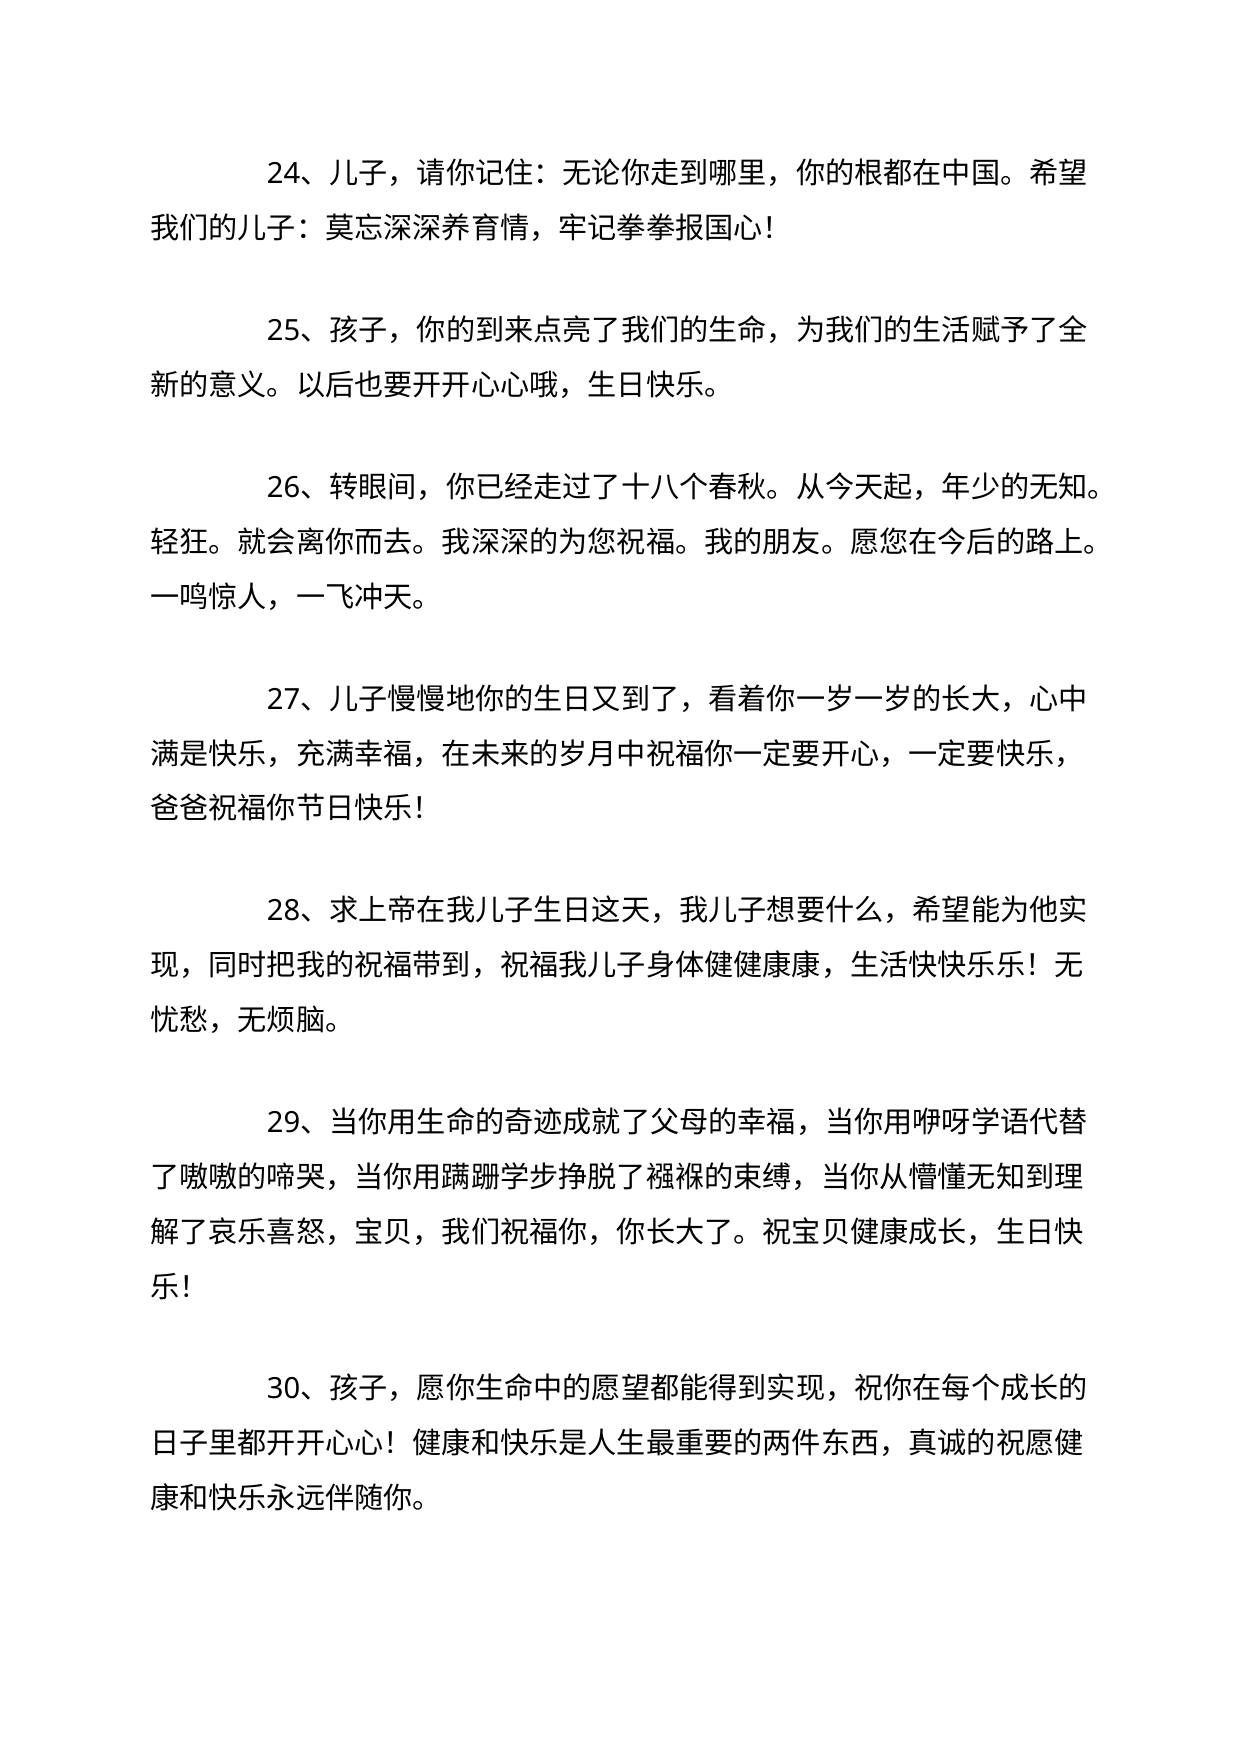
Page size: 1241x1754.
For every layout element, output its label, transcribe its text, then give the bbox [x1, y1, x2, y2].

text 24、儿子，请你记住：无论你走到哪里，你的根都在中国。希望我们的儿子：莫忘深深养育情，牢记拳拳报国心！ [150, 150, 1090, 247]
text 25、孩子，你的到来点亮了我们的生命，为我们的生活赋予了全新的意义。以后也要开开心心哦，生日快乐。 [150, 307, 1090, 404]
text 30、孩子，愿你生命中的愿望都能得到实现，祝你在每个成长的日子里都开开心心！健康和快乐是人生最重要的两件东西，真诚的祝愿健康和快乐永远伴随你。 [150, 1365, 1090, 1517]
text 29、当你用生命的奇迹成就了父母的幸福，当你用咿呀学语代替了嗷嗷的啼哭，当你用蹒跚学步挣脱了襁褓的束缚，当你从懵懂无知到理解了哀乐喜怒，宝贝，我们祝福你，你长大了。祝宝贝健康成长，生日快乐！ [150, 1098, 1090, 1306]
text 27、儿子慢慢地你的生日又到了，看着你一岁一岁的长大，心中满是快乐，充满幸福，在未来的岁月中祝福你一定要开心，一定要快乐，爸爸祝福你节日快乐！ [150, 675, 1090, 827]
text 28、求上帝在我儿子生日这天，我儿子想要什么，希望能为他实现，同时把我的祝福带到，祝福我儿子身体健健康康，生活快快乐乐！无忧愁，无烦脑。 [150, 887, 1090, 1039]
text 26、转眼间，你已经走过了十八个春秋。从今天起，年少的无知。轻狂。就会离你而去。我深深的为您祝福。我的朋友。愿您在今后的路上。一鸣惊人，一飞冲天。 [150, 463, 1090, 616]
